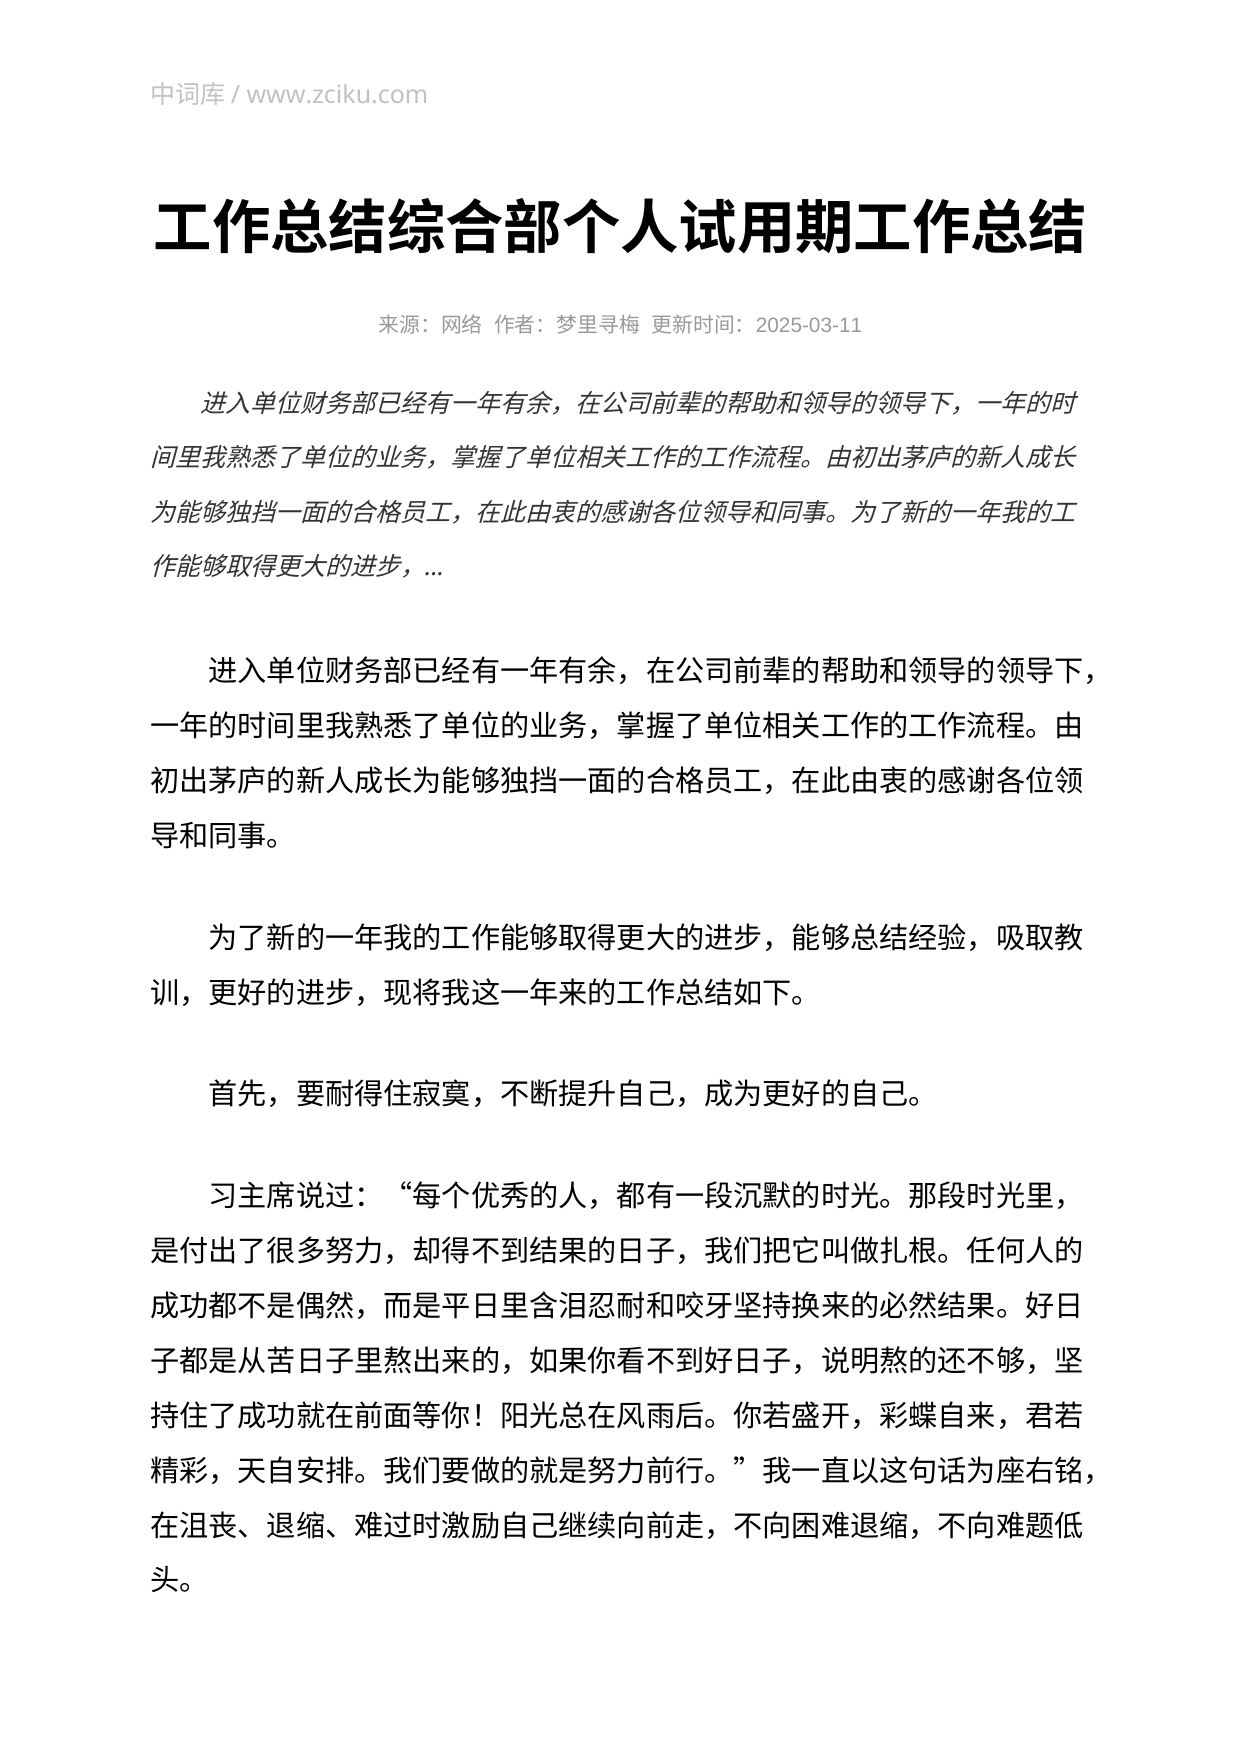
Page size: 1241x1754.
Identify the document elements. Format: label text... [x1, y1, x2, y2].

subtitle 工作总结综合部个人试用期工作总结 [150, 181, 1090, 266]
text 为了新的一年我的工作能够取得更大的进步，能够总结经验，吸取教训，更好的进步，现将我这一年来的工作总结如下。 [150, 914, 1090, 1011]
text 进入单位财务部已经有一年有余，在公司前辈的帮助和领导的领导下，一年的时间里我熟悉了单位的业务，掌握了单位相关工作的工作流程。由初出茅庐的新人成长为能够独挡一面的合格员工，在此由衷的感谢各位领导和同事。为了新的一年我的工作能够取得更大的进步，... [150, 383, 1090, 583]
text 进入单位财务部已经有一年有余，在公司前辈的帮助和领导的领导下，一年的时间里我熟悉了单位的业务，掌握了单位相关工作的工作流程。由初出茅庐的新人成长为能够独挡一面的合格员工，在此由衷的感谢各位领导和同事。 [150, 648, 1090, 855]
text 首先，要耐得住寂寞，不断提升自己，成为更好的自己。 [150, 1071, 1090, 1113]
text 习主席说过：“每个优秀的人，都有一段沉默的时光。那段时光里，是付出了很多努力，却得不到结果的日子，我们把它叫做扎根。任何人的成功都不是偶然，而是平日里含泪忍耐和咬牙坚持换来的必然结果。好日子都是从苦日子里熬出来的，如果你看不到好日子，说明熬的还不够，坚持住了成功就在前面等你！阳光总在风雨后。你若盛开，彩蝶自来，君若精彩，天自安排。我们要做的就是努力前行。”我一直以这句话为座右铭，在沮丧、退缩、难过时激励自己继续向前走，不向困难退缩，不向难题低头。 [150, 1173, 1090, 1599]
text 来源：网络 作者：梦里寻梅 更新时间：2025-03-11 [150, 313, 1090, 337]
